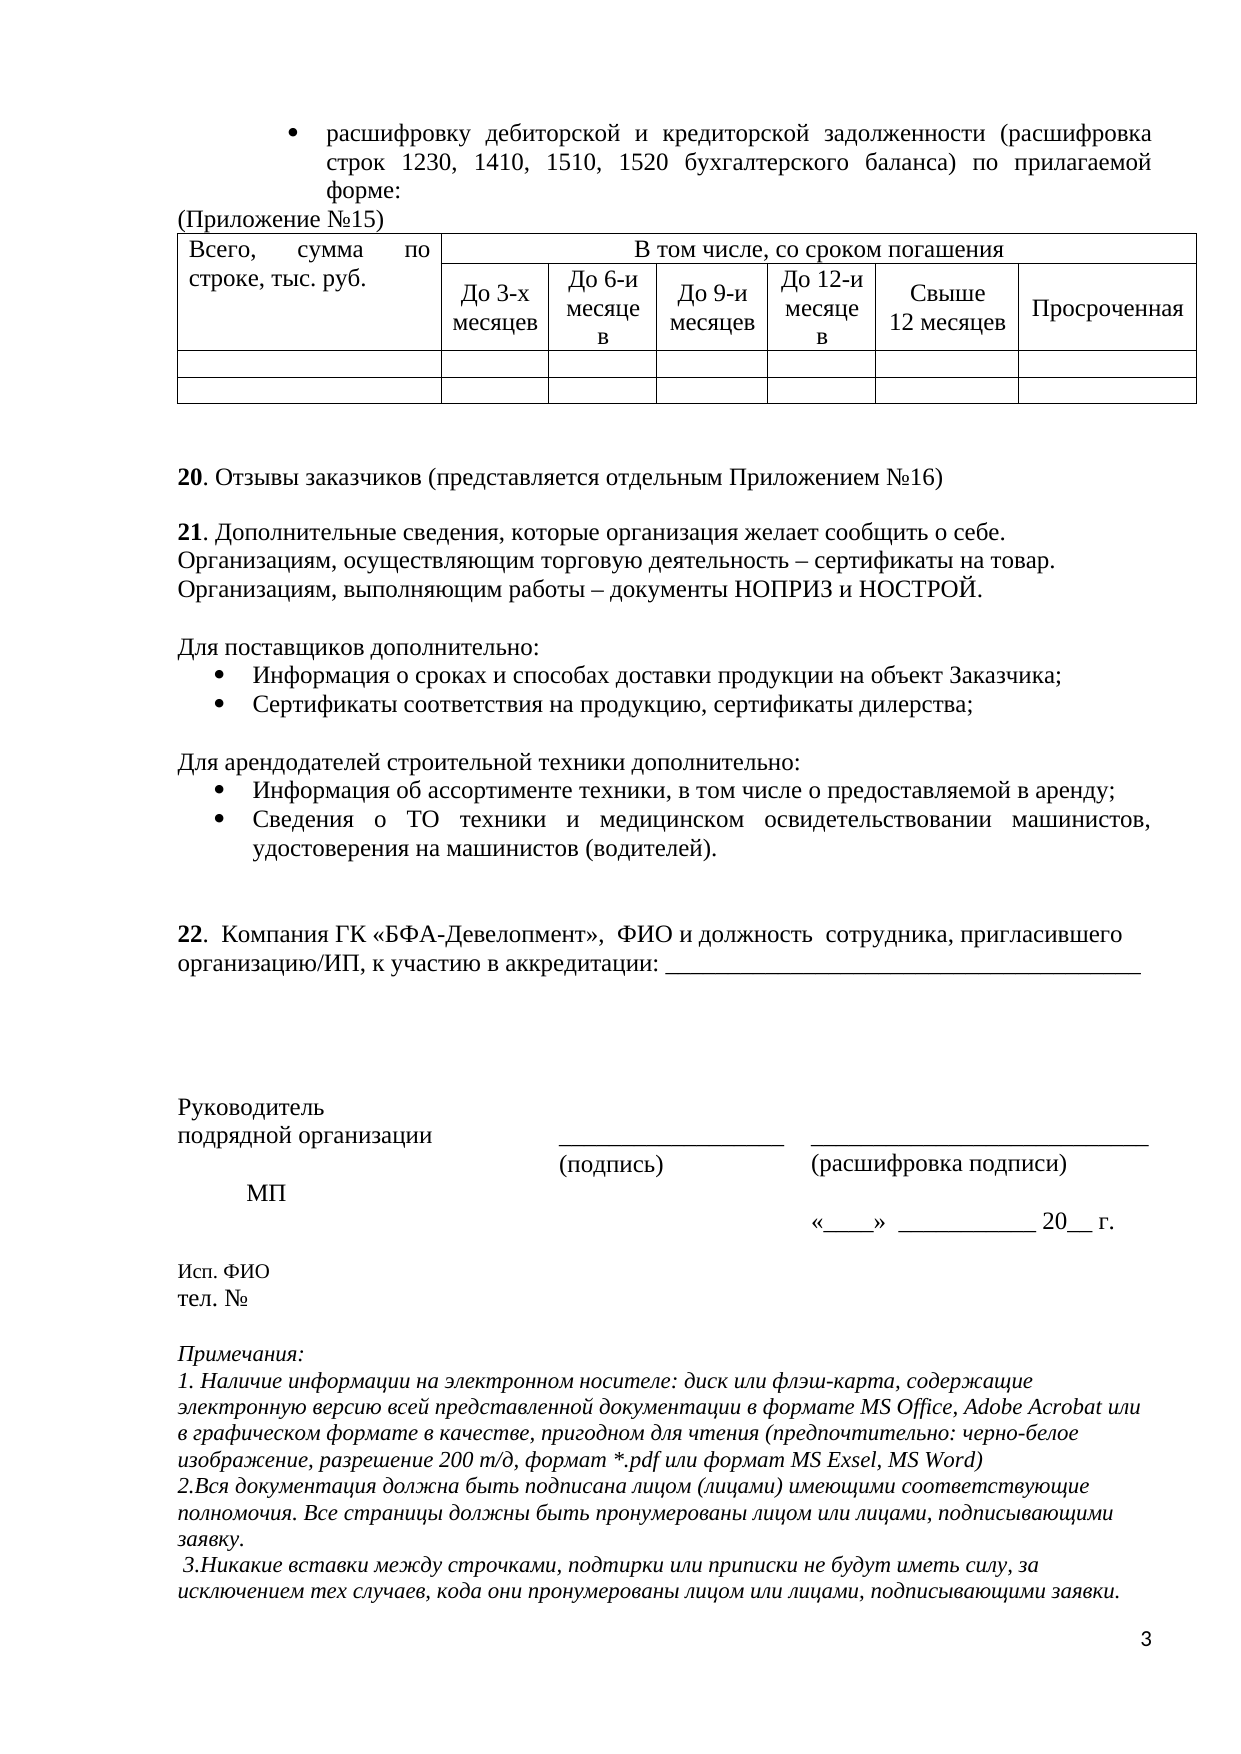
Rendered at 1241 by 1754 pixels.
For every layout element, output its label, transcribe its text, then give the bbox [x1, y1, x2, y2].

text 3.Никакие вставки между строчками, подтирки или приписки не будут иметь силу, за исключением тех случаев, кода они пронумерованы лицом или лицами, подписывающими заявки. [177, 1551, 1152, 1604]
text 20. Отзывы заказчиков (представляется отдельным Приложением №16) [177, 462, 1152, 490]
table_header __________________ (подпись) [548, 1006, 799, 1235]
table_cell [657, 378, 767, 403]
text 22. Компания ГК «БФА-Девелопмент», ФИО и должность сотрудника, пригласившего организацию/ИП, к участию в аккредитации: ______________________________________ [177, 919, 1152, 977]
table_header В том числе, со сроком погашения [442, 234, 1196, 263]
text 2.Вся документация должна быть подписана лицом (лицами) имеющими соответствующие полномочия. Все страницы должны быть пронумерованы лицом или лицами, подписывающими заявку. [177, 1472, 1152, 1551]
table_cell [178, 351, 441, 377]
text (Приложение №15) [177, 204, 1152, 233]
text Для арендодателей строительной техники дополнительно: [177, 747, 1152, 776]
table_cell [442, 351, 548, 377]
list Сведения о ТО техники и медицинском освидетельствовании машинистов, удостоверения на машинистов (водителей). [215, 804, 1152, 862]
table_cell [876, 378, 1018, 403]
text Исп. ФИО [177, 1259, 1152, 1283]
table_header ___________________________ (расшифровка подписи) «____» ___________ 20__ г. [800, 1006, 1192, 1235]
text Организациям, выполняющим работы – документы НОПРИЗ и НОСТРОЙ. [177, 574, 1152, 603]
table_cell [1019, 378, 1196, 403]
table_cell До 3-х месяцев [442, 264, 548, 350]
table_cell До 12-и месяцев [768, 264, 875, 350]
table_cell [768, 351, 875, 377]
list Информация об ассортименте техники, в том числе о предоставляемой в аренду; [215, 776, 1152, 804]
text тел. № [177, 1283, 1152, 1312]
text Для поставщиков дополнительно: [177, 632, 1152, 661]
text 1. Наличие информации на электронном носителе: диск или флэш-карта, содержащие электронную версию всей представленной документации в формате MS Office, Adobe Acrobat или в графическом формате в качестве, пригодном для чтения (предпочтительно: черно-белое изображение, разрешение 200 т/д, формат *.pdf или формат MS Exsel, MS Word) [177, 1367, 1152, 1472]
table_cell [657, 351, 767, 377]
list Информация о сроках и способах доставки продукции на объект Заказчика; [215, 661, 1152, 689]
table_cell До 6-и месяцев [549, 264, 656, 350]
table_cell Свыше 12 месяцев [876, 264, 1018, 350]
list расшифровку дебиторской и кредиторской задолженности (расшифровка строк 1230, 1410, 1510, 1520 бухгалтерского баланса) по прилагаемой форме: [288, 118, 1152, 204]
list Сертификаты соответствия на продукцию, сертификаты дилерства; [215, 689, 1152, 718]
table_cell [442, 378, 548, 403]
table_cell [876, 351, 1018, 377]
table_cell [1019, 351, 1196, 377]
table_cell Просроченная [1019, 264, 1196, 350]
table_cell [549, 351, 656, 377]
table_cell [549, 378, 656, 403]
table_cell [768, 378, 875, 403]
table_cell До 9-и месяцев [657, 264, 767, 350]
text Примечания: [177, 1340, 1152, 1367]
table_cell [178, 378, 441, 403]
text 21. Дополнительные сведения, которые организация желает сообщить о себе. Организациям, осуществляющим торговую деятельность – сертификаты на товар. [177, 517, 1152, 574]
table_header Всего, сумма по строке, тыс. руб. [178, 234, 441, 350]
table_header Руководитель подрядной организации МП [166, 1006, 548, 1235]
